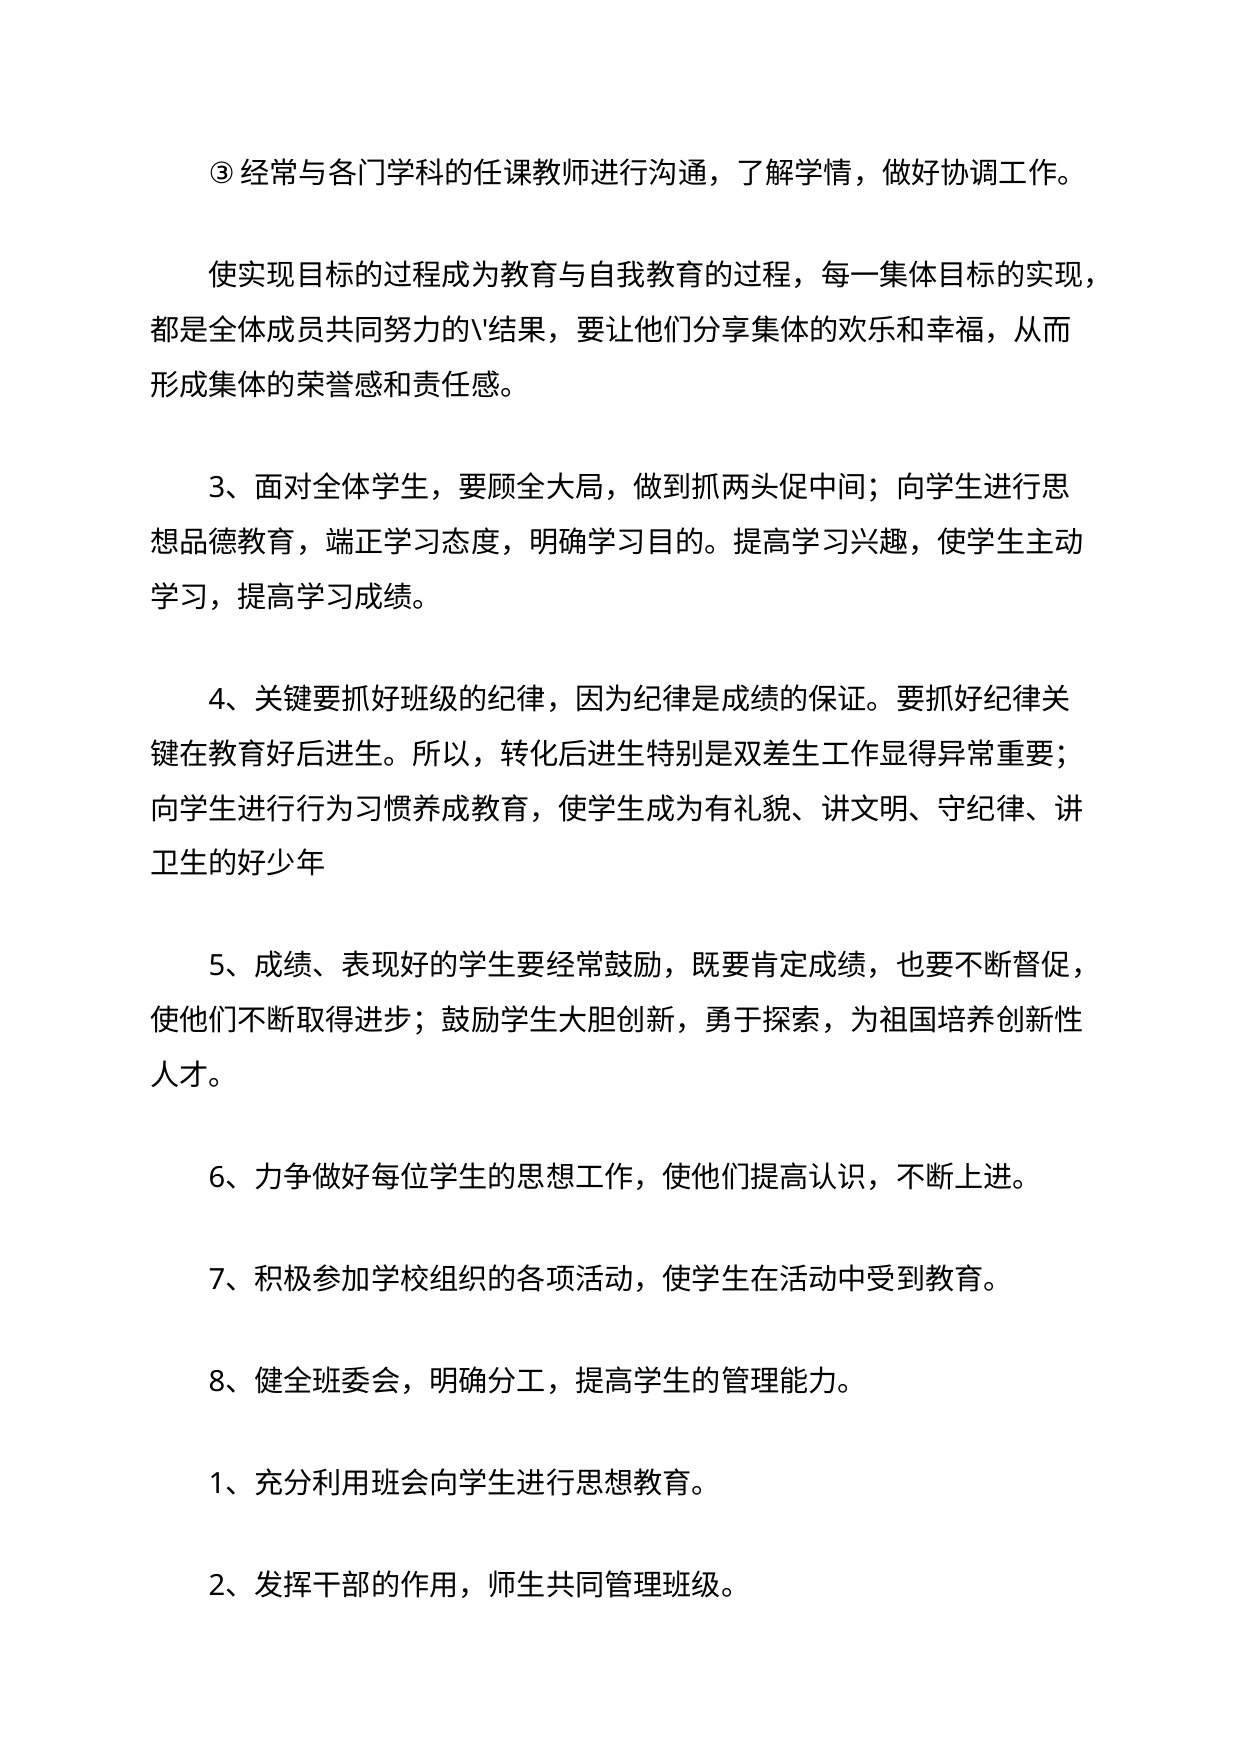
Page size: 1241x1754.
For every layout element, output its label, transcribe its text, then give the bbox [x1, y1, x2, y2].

text 1、充分利用班会向学生进行思想教育。 [150, 1459, 1090, 1502]
text ③经常与各门学科的任课教师进行沟通，了解学情，做好协调工作。 [150, 150, 1090, 192]
text 使实现目标的过程成为教育与自我教育的过程，每一集体目标的实现，都是全体成员共同努力的\'结果，要让他们分享集体的欢乐和幸福，从而形成集体的荣誉感和责任感。 [150, 252, 1090, 404]
text 3、面对全体学生，要顾全大局，做到抓两头促中间；向学生进行思想品德教育，端正学习态度，明确学习目的。提高学习兴趣，使学生主动学习，提高学习成绩。 [150, 464, 1090, 616]
text 4、关键要抓好班级的纪律，因为纪律是成绩的保证。要抓好纪律关键在教育好后进生。所以，转化后进生特别是双差生工作显得异常重要；向学生进行行为习惯养成教育，使学生成为有礼貌、讲文明、守纪律、讲卫生的好少年 [150, 675, 1090, 882]
text 7、积极参加学校组织的各项活动，使学生在活动中受到教育。 [150, 1256, 1090, 1298]
text 8、健全班委会，明确分工，提高学生的管理能力。 [150, 1357, 1090, 1400]
text 5、成绩、表现好的学生要经常鼓励，既要肯定成绩，也要不断督促，使他们不断取得进步；鼓励学生大胆创新，勇于探索，为祖国培养创新性人才。 [150, 942, 1090, 1094]
text 2、发挥干部的作用，师生共同管理班级。 [150, 1561, 1090, 1604]
text 6、力争做好每位学生的思想工作，使他们提高认识，不断上进。 [150, 1153, 1090, 1196]
